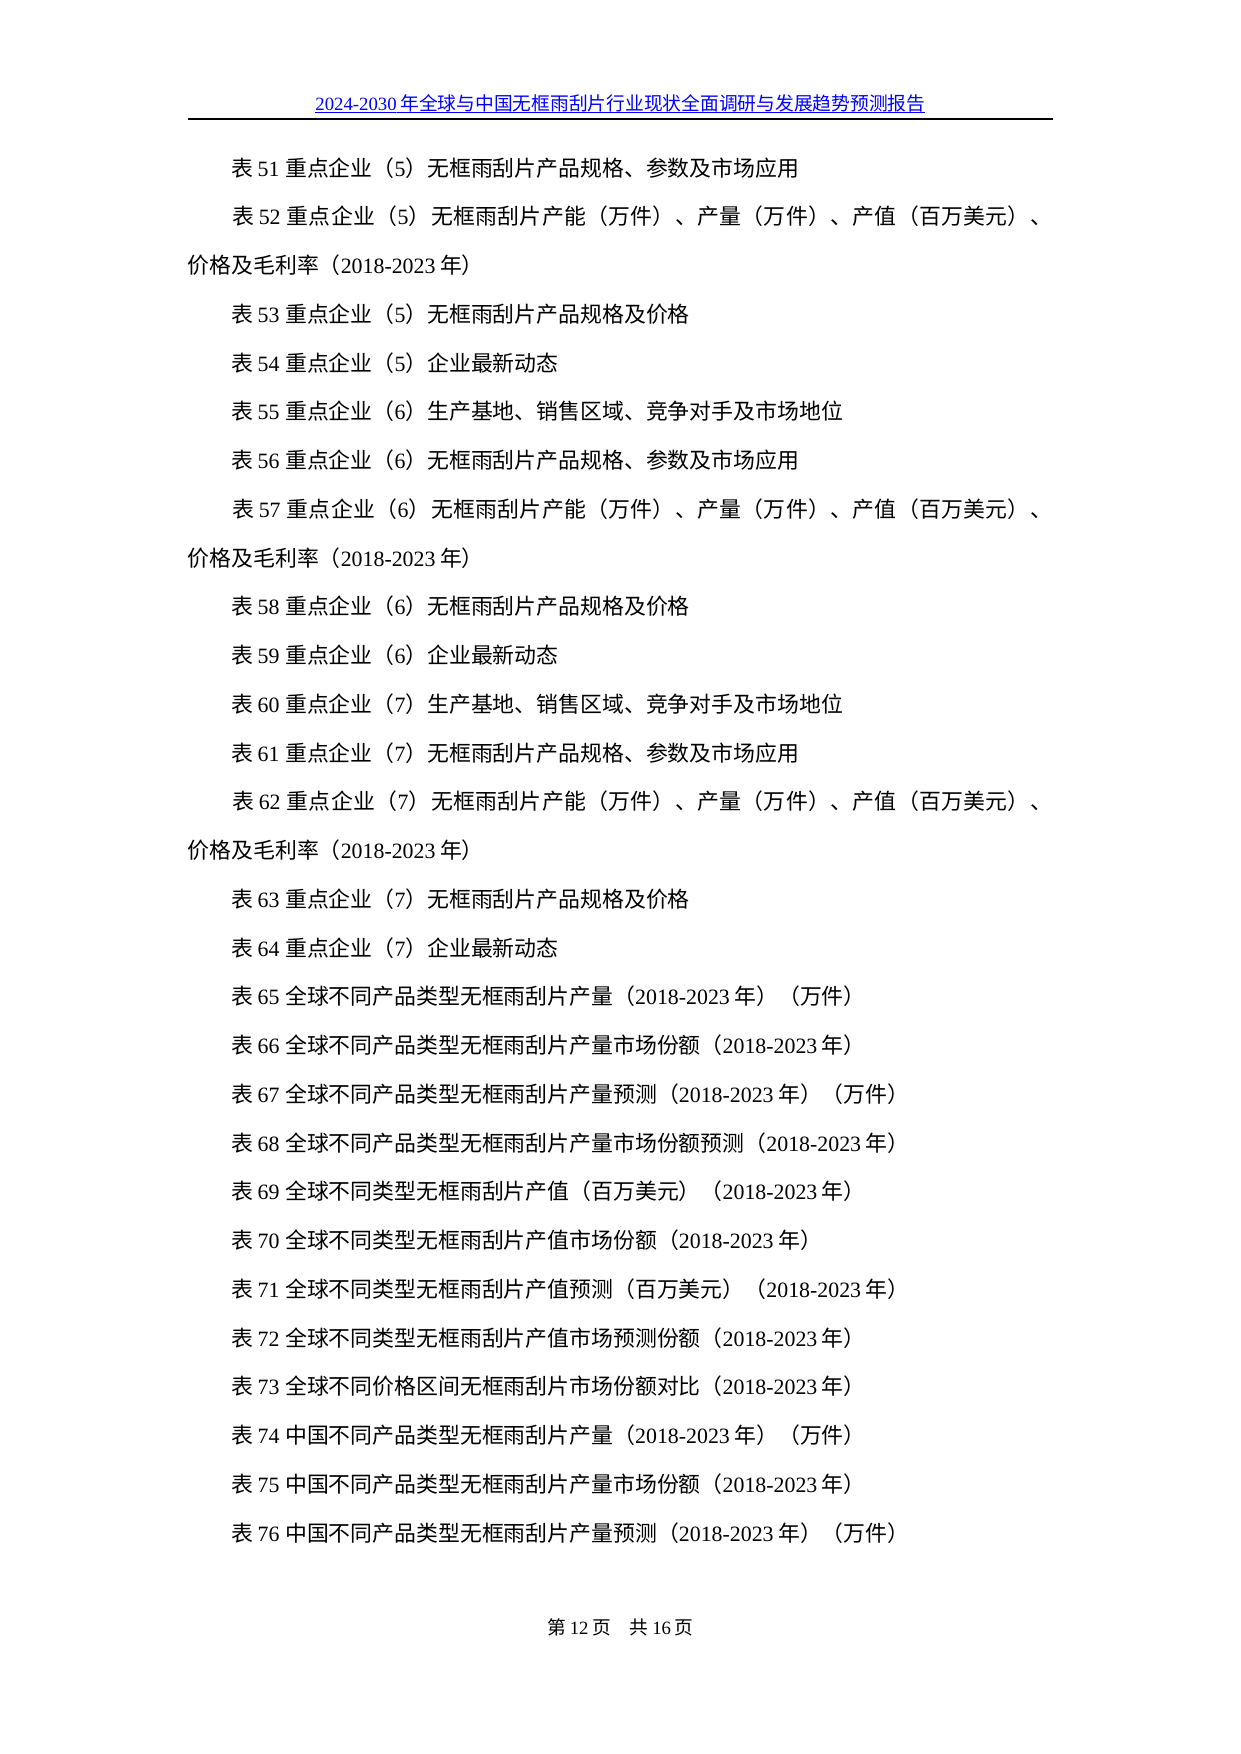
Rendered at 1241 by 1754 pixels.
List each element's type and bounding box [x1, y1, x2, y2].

text [187, 150, 1053, 1548]
